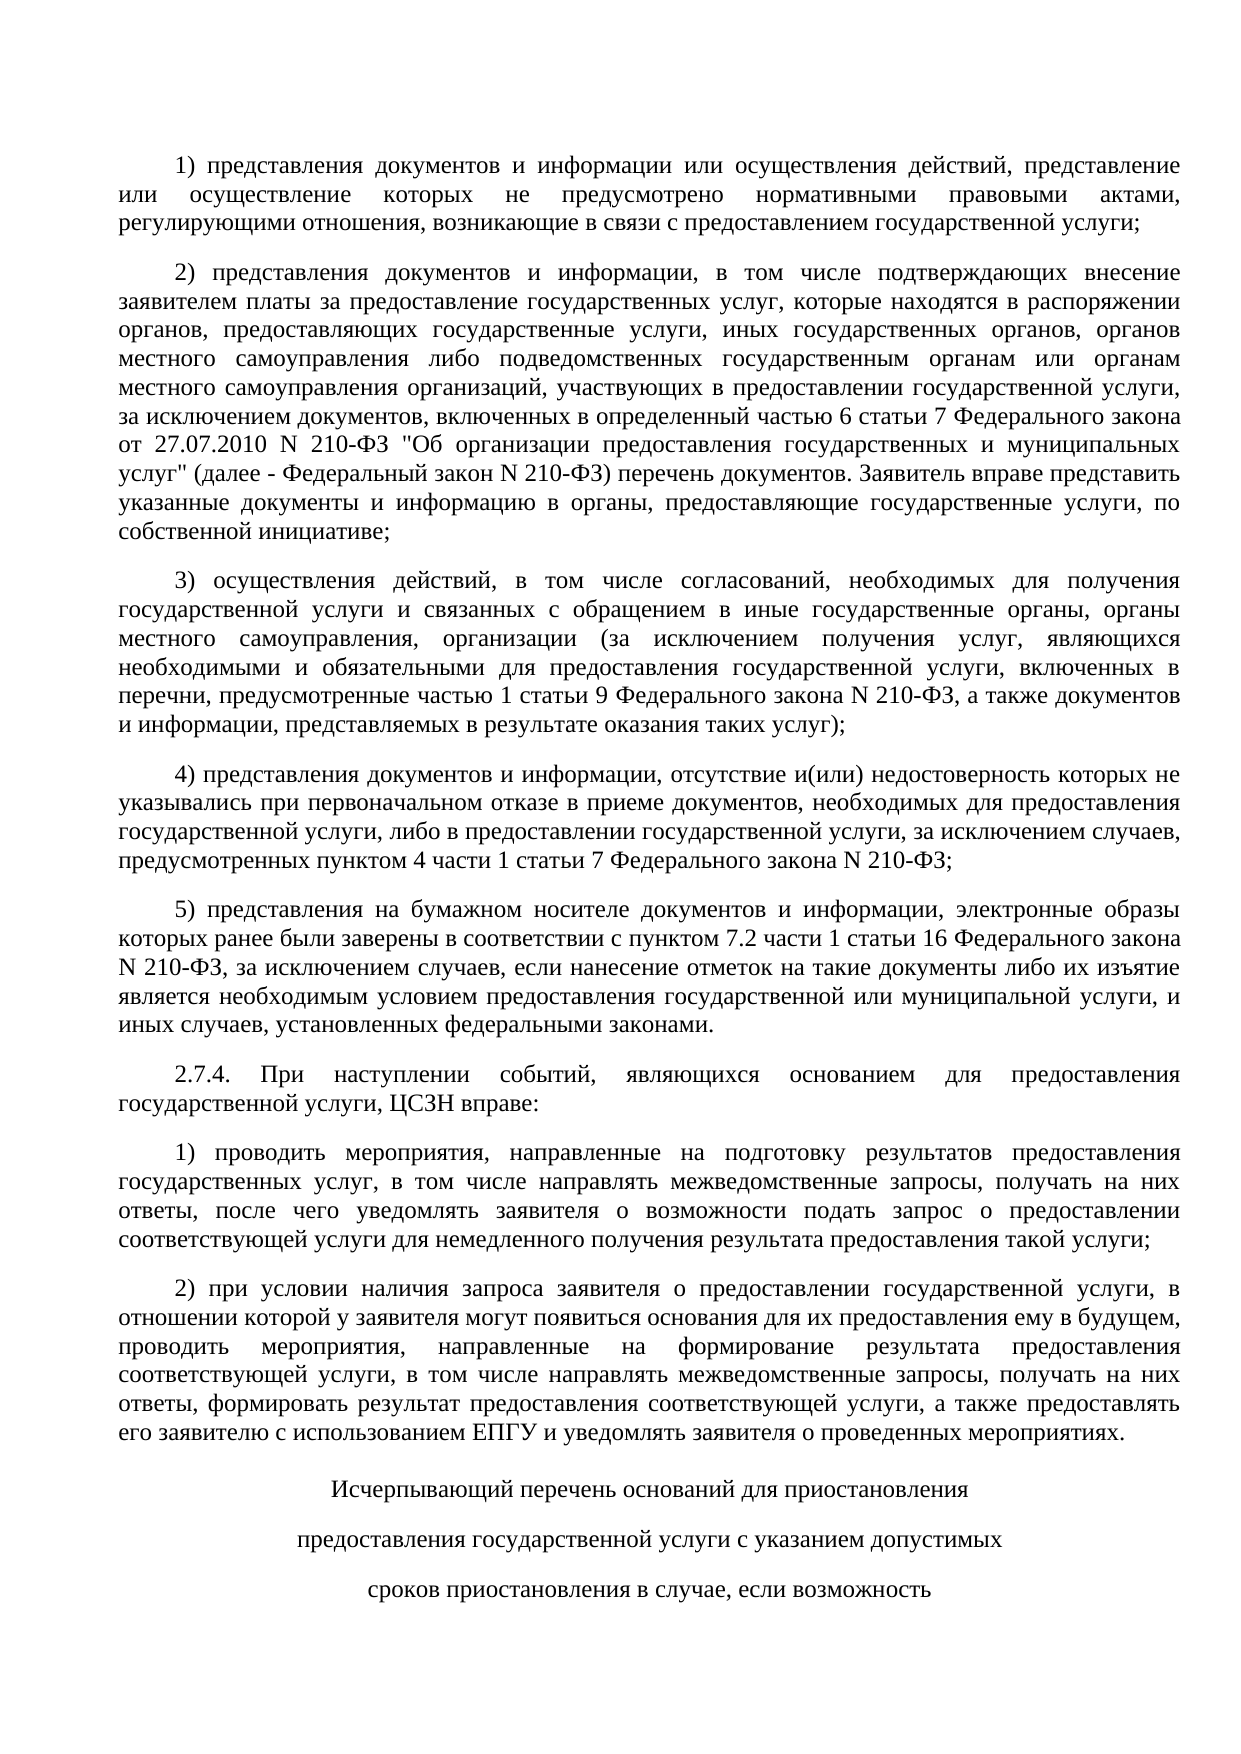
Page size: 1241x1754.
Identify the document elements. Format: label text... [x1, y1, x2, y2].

text предоставления государственной услуги с указанием допустимых [118, 1524, 1181, 1553]
text 2.7.4. При наступлении событий, являющихся основанием для предоставления государственной услуги, ЦСЗН вправе: [118, 1059, 1181, 1117]
text 4) представления документов и информации, отсутствие и(или) недостоверность которых не указывались при первоначальном отказе в приеме документов, необходимых для предоставления государственной услуги, либо в предоставлении государственной услуги, за исключением случаев, предусмотренных пунктом 4 части 1 статьи 7 Федерального закона N 210-ФЗ; [118, 759, 1181, 874]
text 1) представления документов и информации или осуществления действий, представление или осуществление которых не предусмотрено нормативными правовыми актами, регулирующими отношения, возникающие в связи с предоставлением государственной услуги; [118, 150, 1181, 236]
text сроков приостановления в случае, если возможность [118, 1574, 1181, 1602]
text 2) при условии наличия запроса заявителя о предоставлении государственной услуги, в отношении которой у заявителя могут появиться основания для их предоставления ему в будущем, проводить мероприятия, направленные на формирование результата предоставления соответствующей услуги, в том числе направлять межведомственные запросы, получать на них ответы, формировать результат предоставления соответствующей услуги, а также предоставлять его заявителю с использованием ЕПГУ и уведомлять заявителя о проведенных мероприятиях. [118, 1273, 1181, 1446]
text Исчерпывающий перечень оснований для приостановления [118, 1474, 1181, 1503]
text 1) проводить мероприятия, направленные на подготовку результатов предоставления государственных услуг, в том числе направлять межведомственные запросы, получать на них ответы, после чего уведомлять заявителя о возможности подать запрос о предоставлении соответствующей услуги для немедленного получения результата предоставления такой услуги; [118, 1137, 1181, 1252]
text 2) представления документов и информации, в том числе подтверждающих внесение заявителем платы за предоставление государственных услуг, которые находятся в распоряжении органов, предоставляющих государственные услуги, иных государственных органов, органов местного самоуправления либо подведомственных государственным органам или органам местного самоуправления организаций, участвующих в предоставлении государственной услуги, за исключением документов, включенных в определенный частью 6 статьи 7 Федерального закона от 27.07.2010 N 210-ФЗ "Об организации предоставления государственных и муниципальных услуг" (далее - Федеральный закон N 210-ФЗ) перечень документов. Заявитель вправе представить указанные документы и информацию в органы, предоставляющие государственные услуги, по собственной инициативе; [118, 257, 1181, 544]
text 3) осуществления действий, в том числе согласований, необходимых для получения государственной услуги и связанных с обращением в иные государственные органы, органы местного самоуправления, организации (за исключением получения услуг, являющихся необходимыми и обязательными для предоставления государственной услуги, включенных в перечни, предусмотренные частью 1 статьи 9 Федерального закона N 210-ФЗ, а также документов и информации, представляемых в результате оказания таких услуг); [118, 565, 1181, 738]
text 5) представления на бумажном носителе документов и информации, электронные образы которых ранее были заверены в соответствии с пунктом 7.2 части 1 статьи 16 Федерального закона N 210-ФЗ, за исключением случаев, если нанесение отметок на такие документы либо их изъятие является необходимым условием предоставления государственной или муниципальной услуги, и иных случаев, установленных федеральными законами. [118, 894, 1181, 1038]
